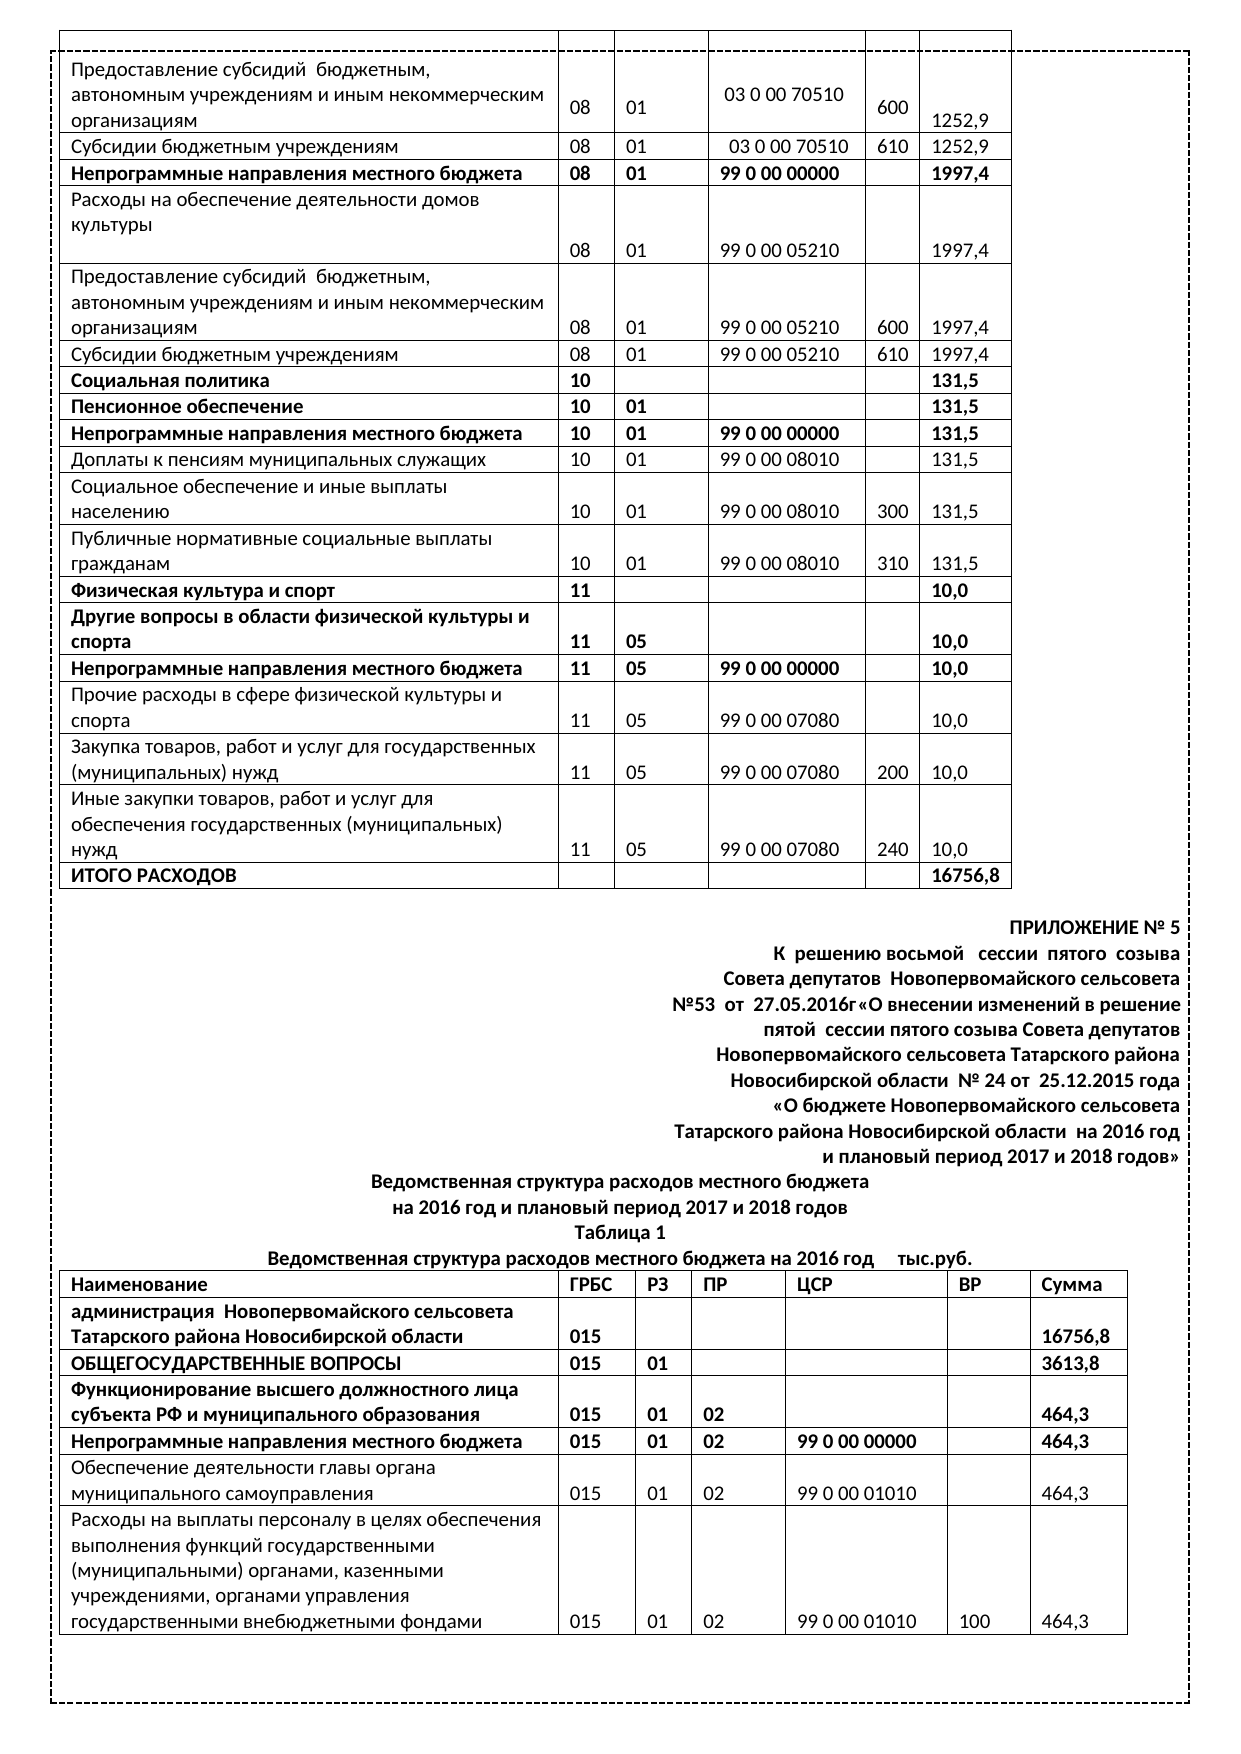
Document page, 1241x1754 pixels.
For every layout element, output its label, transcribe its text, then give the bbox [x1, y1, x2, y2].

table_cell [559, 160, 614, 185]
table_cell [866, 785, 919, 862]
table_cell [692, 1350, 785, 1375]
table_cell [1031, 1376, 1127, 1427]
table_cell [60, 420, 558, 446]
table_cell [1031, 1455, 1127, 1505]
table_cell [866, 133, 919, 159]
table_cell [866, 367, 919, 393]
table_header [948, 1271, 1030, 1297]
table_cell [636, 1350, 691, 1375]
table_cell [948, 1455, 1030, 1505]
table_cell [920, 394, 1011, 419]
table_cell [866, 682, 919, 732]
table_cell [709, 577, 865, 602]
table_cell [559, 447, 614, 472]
text К решению восьмой сессии пятого созыва [59, 940, 1181, 965]
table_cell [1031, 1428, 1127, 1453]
text Таблица 1 [59, 1219, 1181, 1245]
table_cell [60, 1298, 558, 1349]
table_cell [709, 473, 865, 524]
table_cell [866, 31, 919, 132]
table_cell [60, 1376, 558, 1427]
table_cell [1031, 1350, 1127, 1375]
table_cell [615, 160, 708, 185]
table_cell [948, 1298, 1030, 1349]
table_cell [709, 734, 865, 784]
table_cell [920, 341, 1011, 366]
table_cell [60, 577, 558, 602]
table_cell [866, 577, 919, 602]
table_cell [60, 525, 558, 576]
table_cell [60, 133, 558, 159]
text Татарского района Новосибирской области на 2016 год [59, 1118, 1181, 1143]
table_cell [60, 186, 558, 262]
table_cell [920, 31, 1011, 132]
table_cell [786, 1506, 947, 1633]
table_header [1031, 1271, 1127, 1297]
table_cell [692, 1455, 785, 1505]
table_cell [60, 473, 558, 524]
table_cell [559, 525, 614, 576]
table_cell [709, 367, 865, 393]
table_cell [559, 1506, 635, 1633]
text ПРИЛОЖЕНИЕ № 5 [59, 914, 1181, 940]
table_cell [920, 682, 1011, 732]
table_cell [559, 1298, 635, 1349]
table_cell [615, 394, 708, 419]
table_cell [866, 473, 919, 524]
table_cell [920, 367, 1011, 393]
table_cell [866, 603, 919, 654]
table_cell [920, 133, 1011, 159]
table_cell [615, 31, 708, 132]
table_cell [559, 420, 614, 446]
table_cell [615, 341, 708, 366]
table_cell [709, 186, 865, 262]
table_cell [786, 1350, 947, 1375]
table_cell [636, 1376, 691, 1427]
text Совета депутатов Новопервомайского сельсовета [59, 965, 1181, 991]
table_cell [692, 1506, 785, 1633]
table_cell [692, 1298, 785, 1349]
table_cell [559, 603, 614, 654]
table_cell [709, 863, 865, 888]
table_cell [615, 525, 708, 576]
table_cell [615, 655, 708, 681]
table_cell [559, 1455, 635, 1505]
text пятой сессии пятого созыва Совета депутатов [59, 1016, 1181, 1042]
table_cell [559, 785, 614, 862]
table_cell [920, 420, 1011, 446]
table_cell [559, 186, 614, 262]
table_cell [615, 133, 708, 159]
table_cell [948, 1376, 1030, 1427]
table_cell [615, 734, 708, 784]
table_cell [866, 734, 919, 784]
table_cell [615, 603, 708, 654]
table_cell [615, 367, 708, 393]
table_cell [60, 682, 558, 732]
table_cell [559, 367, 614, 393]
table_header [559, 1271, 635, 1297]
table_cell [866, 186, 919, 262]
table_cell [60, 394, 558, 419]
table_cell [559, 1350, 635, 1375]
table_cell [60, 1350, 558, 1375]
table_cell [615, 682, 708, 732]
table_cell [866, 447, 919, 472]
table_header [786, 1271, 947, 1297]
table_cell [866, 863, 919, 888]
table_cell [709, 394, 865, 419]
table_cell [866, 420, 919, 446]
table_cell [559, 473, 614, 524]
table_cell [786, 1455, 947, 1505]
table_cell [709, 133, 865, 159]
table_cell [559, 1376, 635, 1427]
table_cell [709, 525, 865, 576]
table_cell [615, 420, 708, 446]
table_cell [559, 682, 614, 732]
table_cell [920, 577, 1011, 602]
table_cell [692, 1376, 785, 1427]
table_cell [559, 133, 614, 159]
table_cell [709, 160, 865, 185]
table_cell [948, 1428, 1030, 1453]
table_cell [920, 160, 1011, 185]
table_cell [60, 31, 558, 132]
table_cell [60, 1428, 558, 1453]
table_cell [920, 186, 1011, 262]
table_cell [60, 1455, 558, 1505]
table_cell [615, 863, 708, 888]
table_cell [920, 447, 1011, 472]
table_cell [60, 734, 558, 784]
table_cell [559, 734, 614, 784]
text №53 от 27.05.2016г«О внесении изменений в решение [59, 991, 1181, 1016]
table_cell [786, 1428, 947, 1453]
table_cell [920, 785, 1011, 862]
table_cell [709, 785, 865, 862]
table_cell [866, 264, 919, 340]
text «О бюджете Новопервомайского сельсовета [59, 1092, 1181, 1118]
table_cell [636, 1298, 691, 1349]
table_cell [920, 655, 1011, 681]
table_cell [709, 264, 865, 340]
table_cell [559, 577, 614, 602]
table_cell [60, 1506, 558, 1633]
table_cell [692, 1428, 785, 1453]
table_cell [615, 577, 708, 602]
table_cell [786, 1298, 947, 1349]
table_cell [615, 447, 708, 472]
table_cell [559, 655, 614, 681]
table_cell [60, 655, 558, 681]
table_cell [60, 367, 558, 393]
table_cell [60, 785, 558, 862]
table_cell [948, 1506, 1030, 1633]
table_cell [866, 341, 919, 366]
text на 2016 год и плановый период 2017 и 2018 годов [59, 1194, 1181, 1219]
text Новопервомайского сельсовета Татарского района [59, 1042, 1181, 1067]
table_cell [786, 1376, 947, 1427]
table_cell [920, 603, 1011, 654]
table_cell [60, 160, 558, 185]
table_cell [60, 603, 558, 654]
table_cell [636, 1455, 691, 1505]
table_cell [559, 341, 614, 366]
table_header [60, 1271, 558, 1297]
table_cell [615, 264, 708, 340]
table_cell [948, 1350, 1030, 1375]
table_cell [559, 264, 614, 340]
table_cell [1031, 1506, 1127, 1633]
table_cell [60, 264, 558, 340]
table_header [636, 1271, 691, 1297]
text и плановый период 2017 и 2018 годов» [59, 1143, 1181, 1169]
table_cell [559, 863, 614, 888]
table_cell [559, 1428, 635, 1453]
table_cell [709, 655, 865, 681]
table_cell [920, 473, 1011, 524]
text Новосибирской области № 24 от 25.12.2015 года [59, 1067, 1181, 1092]
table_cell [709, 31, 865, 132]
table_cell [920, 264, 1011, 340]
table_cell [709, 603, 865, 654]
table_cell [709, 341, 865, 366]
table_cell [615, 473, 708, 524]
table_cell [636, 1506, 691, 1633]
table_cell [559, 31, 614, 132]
text Ведомственная структура расходов местного бюджета [59, 1169, 1181, 1194]
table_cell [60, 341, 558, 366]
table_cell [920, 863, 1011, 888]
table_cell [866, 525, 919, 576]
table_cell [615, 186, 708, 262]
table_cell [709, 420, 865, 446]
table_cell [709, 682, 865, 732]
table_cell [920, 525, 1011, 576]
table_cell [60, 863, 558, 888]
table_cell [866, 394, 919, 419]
text Ведомственная структура расходов местного бюджета на 2016 год тыс.руб. [59, 1245, 1181, 1270]
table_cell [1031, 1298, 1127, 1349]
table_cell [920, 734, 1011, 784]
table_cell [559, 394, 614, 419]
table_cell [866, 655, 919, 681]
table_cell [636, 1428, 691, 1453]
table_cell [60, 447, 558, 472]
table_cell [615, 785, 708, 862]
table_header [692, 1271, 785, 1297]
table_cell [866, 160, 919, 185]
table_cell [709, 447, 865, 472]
